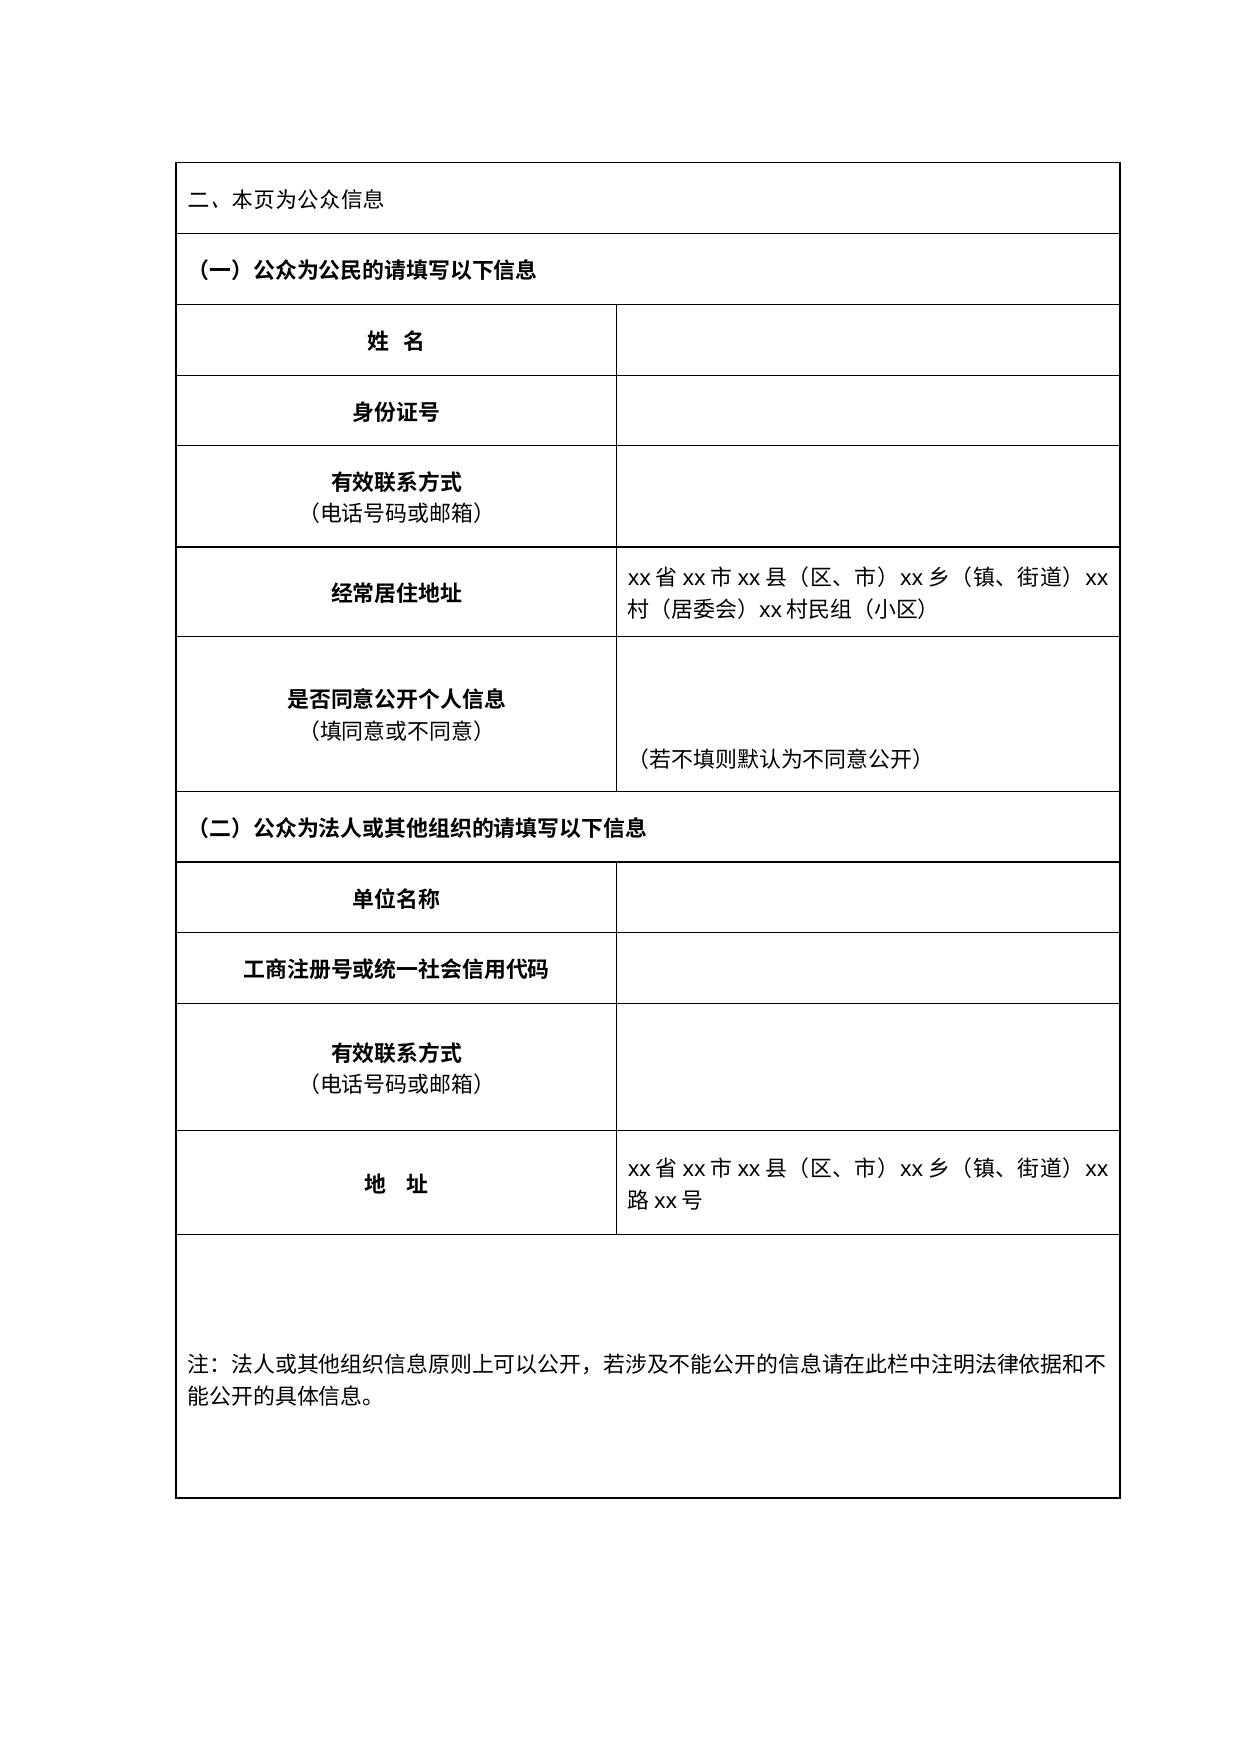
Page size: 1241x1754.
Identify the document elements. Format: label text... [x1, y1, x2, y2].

table_cell [617, 863, 1119, 932]
table_cell 是否同意公开个人信息 （填同意或不同意） [177, 637, 616, 791]
table_cell 姓 名 [177, 305, 616, 374]
table_cell [617, 305, 1119, 374]
table_cell xx省xx市xx县（区、市）xx乡（镇、街道）xx路xx号 [617, 1131, 1119, 1234]
table_cell 地 址 [177, 1131, 616, 1234]
table_cell 二、本页为公众信息 [177, 163, 1119, 233]
table_cell 有效联系方式 （电话号码或邮箱） [177, 1004, 616, 1130]
table_cell [617, 933, 1119, 1003]
table_cell [617, 376, 1119, 445]
table_cell 身份证号 [177, 376, 616, 445]
table_cell （二）公众为法人或其他组织的请填写以下信息 [177, 792, 1119, 861]
table_cell （若不填则默认为不同意公开） [617, 637, 1119, 791]
table_cell [617, 446, 1119, 546]
table_cell [617, 1004, 1119, 1130]
table_cell （一）公众为公民的请填写以下信息 [177, 234, 1119, 304]
table_cell xx省xx市xx县（区、市）xx乡（镇、街道）xx村（居委会）xx村民组（小区） [617, 548, 1119, 636]
table_cell 工商注册号或统一社会信用代码 [177, 933, 616, 1003]
table_cell 单位名称 [177, 863, 616, 932]
table_cell 经常居住地址 [177, 548, 616, 636]
table_cell 有效联系方式 （电话号码或邮箱） [177, 446, 616, 546]
table_cell 注：法人或其他组织信息原则上可以公开，若涉及不能公开的信息请在此栏中注明法律依据和不能公开的具体信息。 [177, 1235, 1119, 1497]
